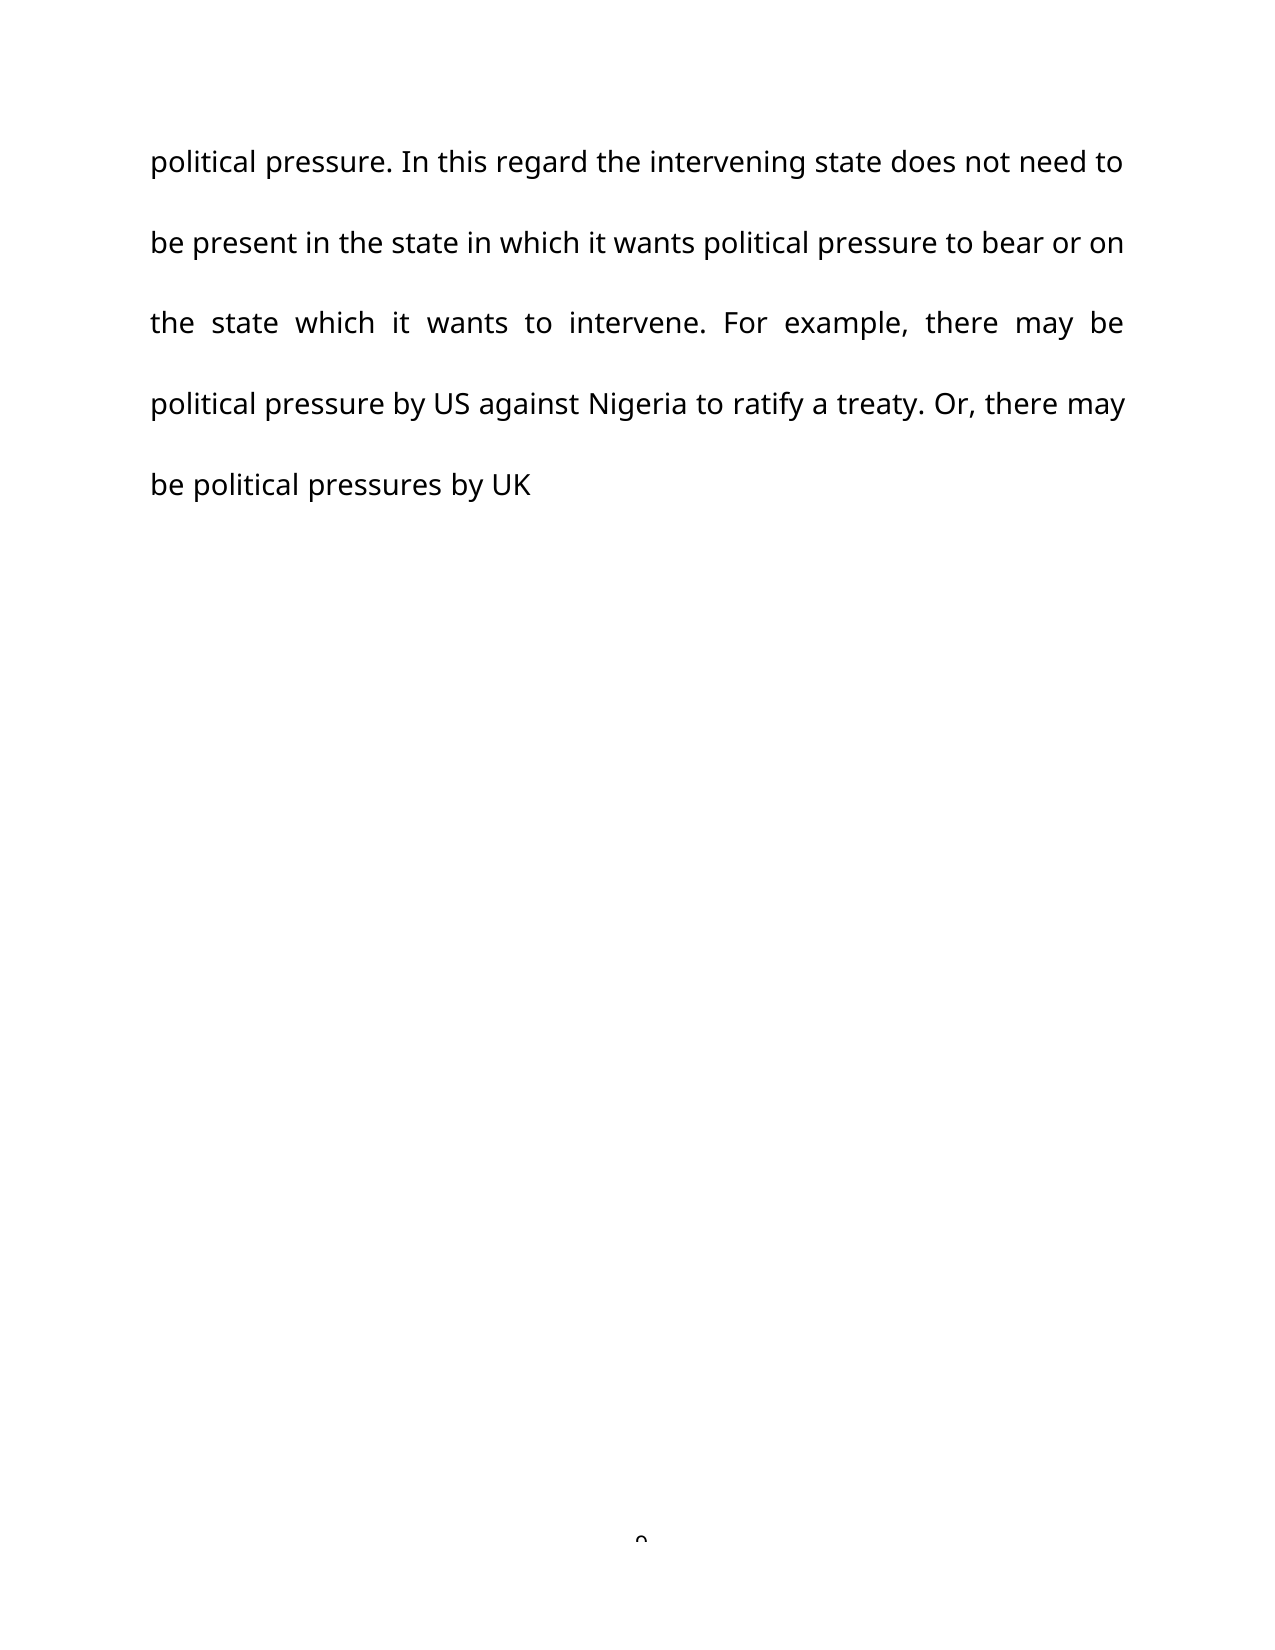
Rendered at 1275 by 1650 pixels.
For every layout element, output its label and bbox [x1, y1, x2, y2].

text [150, 142, 1125, 503]
